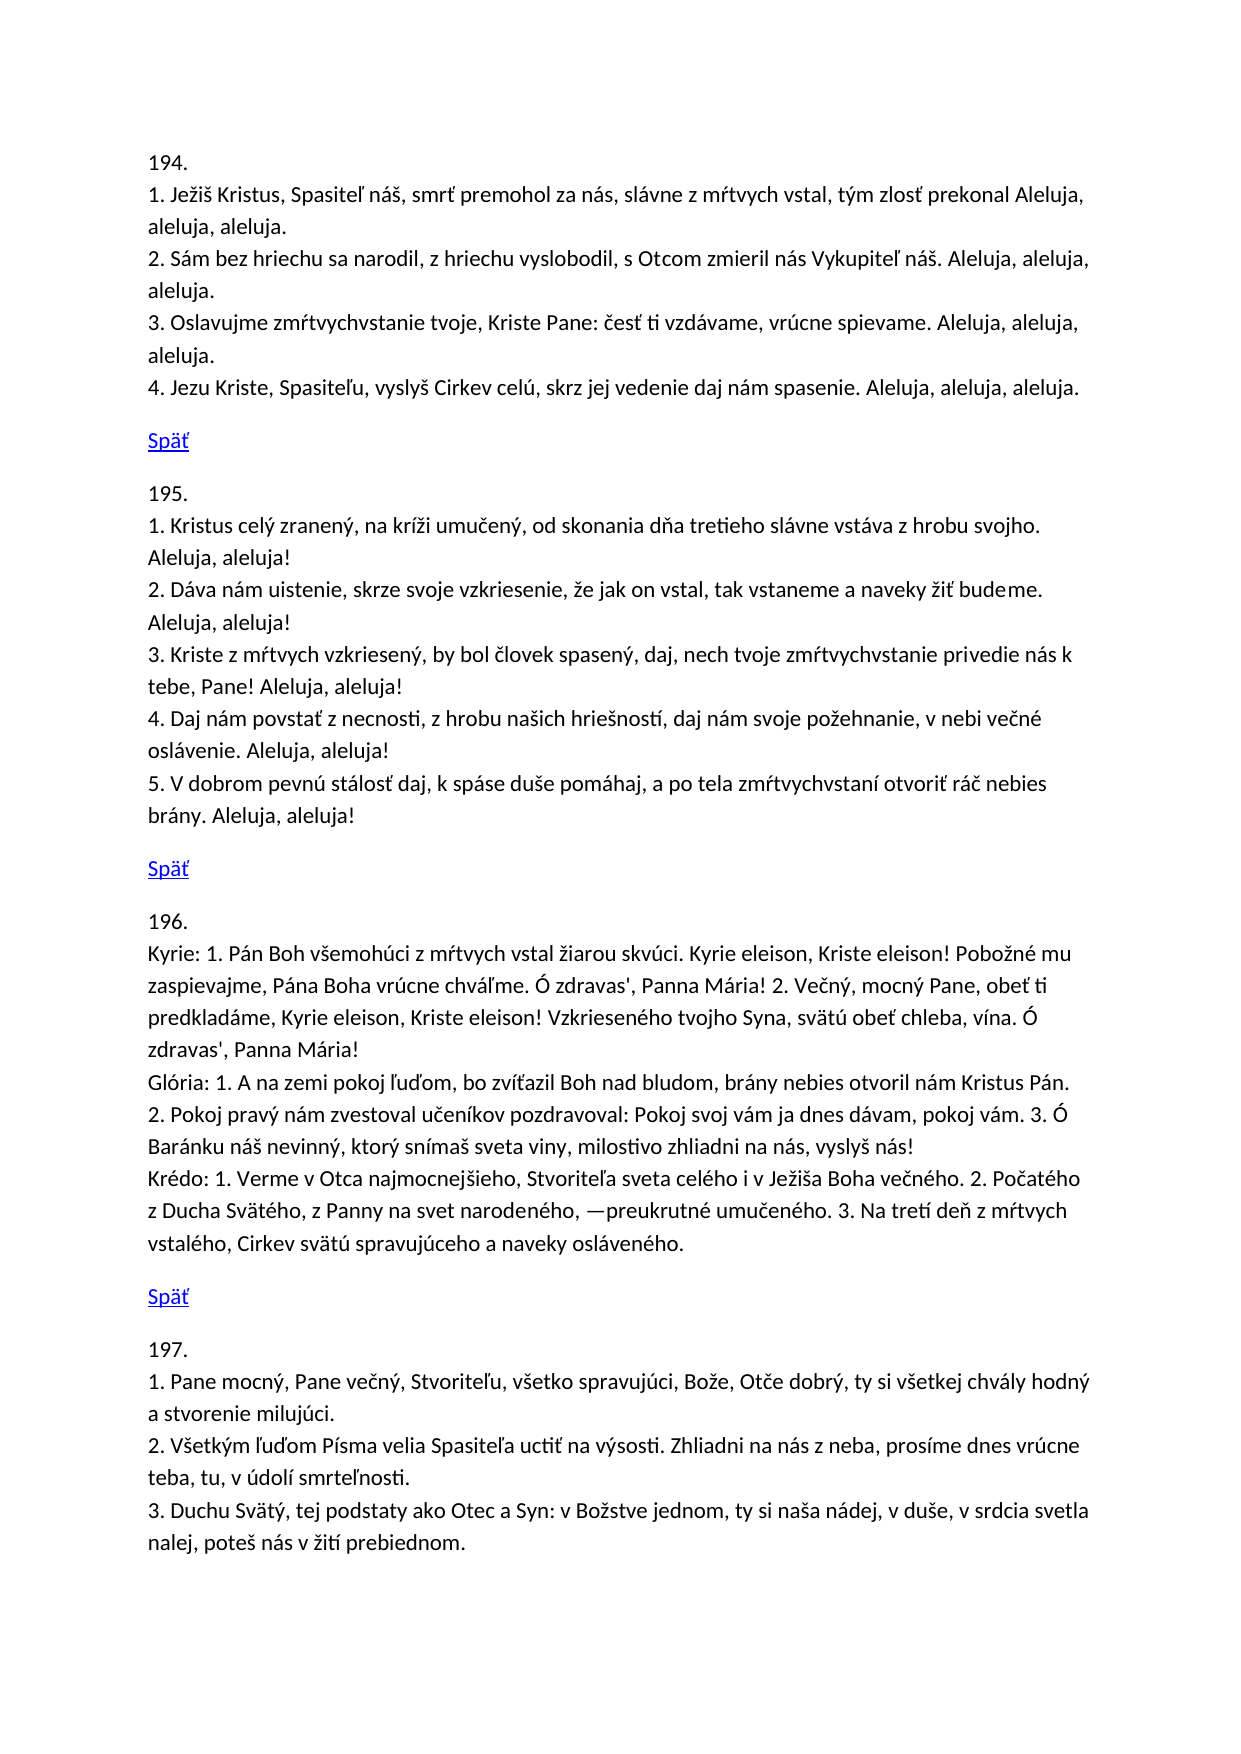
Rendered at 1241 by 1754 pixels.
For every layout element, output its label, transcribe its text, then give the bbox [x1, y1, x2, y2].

text 196. Kyrie: 1. Pán Boh všemohúci z mŕtvych vstal žiarou skvúci. Kyrie eleison, Kriste eleison! Pobožné mu zaspievajme, Pána Boha vrúcne chváľme. Ó zdravas', Panna Mária! 2. Večný, mocný Pane, obeť ti predkladáme, Kyrie eleison, Kriste eleison! Vzkrieseného tvojho Syna, svätú obeť chleba, vína. Ó zdravas', Panna Mária! Glória: 1. A na zemi pokoj ľuďom, bo zvíťazil Boh nad bludom, brány nebies otvoril nám Kristus Pán. 2. Pokoj pravý nám zvestoval učeníkov pozdravoval: Pokoj svoj vám ja dnes dávam, pokoj vám. 3. Ó Baránku náš nevinný, ktorý snímaš sveta viny, milostivo zhliadni na nás, vyslyš nás! Krédo: 1. Verme v Otca najmocnejšieho, Stvoriteľa sveta celého i v Ježiša Boha večného. 2. Počatého z Ducha Svätého, z Panny na svet narodeného, —preukrutné umučeného. 3. Na tretí deň z mŕtvych vstalého, Cirkev svätú spravujúceho a naveky osláveného. [148, 907, 1093, 1257]
text Späť [148, 1282, 1093, 1310]
text Späť [148, 426, 1093, 454]
text 195. 1. Kristus celý zranený, na kríži umučený, od skonania dňa tretieho slávne vstáva z hrobu svojho. Aleluja, aleluja! 2. Dáva nám uistenie, skrze svoje vzkriesenie, že jak on vstal, tak vstaneme a naveky žiť budeme. Aleluja, aleluja! 3. Kriste z mŕtvych vzkriesený, by bol človek spasený, daj, nech tvoje zmŕtvychvstanie privedie nás k tebe, Pane! Aleluja, aleluja! 4. Daj nám povstať z necnosti, z hrobu našich hriešností, daj nám svoje požehnanie, v nebi večné oslávenie. Aleluja, aleluja! 5. V dobrom pevnú stálosť daj, k spáse duše pomáhaj, a po tela zmŕtvychvstaní otvoriť ráč nebies brány. Aleluja, aleluja! [148, 479, 1093, 829]
text 197. 1. Pane mocný, Pane večný, Stvoriteľu, všetko spravujúci, Bože, Otče dobrý, ty si všetkej chvály hodný a stvorenie milujúci. 2. Všetkým ľuďom Písma velia Spasiteľa uctiť na výsosti. Zhliadni na nás z neba, prosíme dnes vrúcne teba, tu, v údolí smrteľnosti. 3. Duchu Svätý, tej podstaty ako Otec a Syn: v Božstve jednom, ty si naša nádej, v duše, v srdcia svetla nalej, poteš nás v žití prebiednom. [148, 1335, 1093, 1556]
text Späť [148, 854, 1093, 882]
text 194. 1. Ježiš Kristus, Spasiteľ náš, smrť premohol za nás, slávne z mŕtvych vstal, tým zlosť prekonal Aleluja, aleluja, aleluja. 2. Sám bez hriechu sa narodil, z hriechu vyslobodil, s Otcom zmieril nás Vykupiteľ náš. Aleluja, aleluja, aleluja. 3. Oslavujme zmŕtvychvstanie tvoje, Kriste Pane: česť ti vzdávame, vrúcne spievame. Aleluja, aleluja, aleluja. 4. Jezu Kriste, Spasiteľu, vyslyš Cirkev celú, skrz jej vedenie daj nám spasenie. Aleluja, aleluja, aleluja. [148, 148, 1093, 401]
